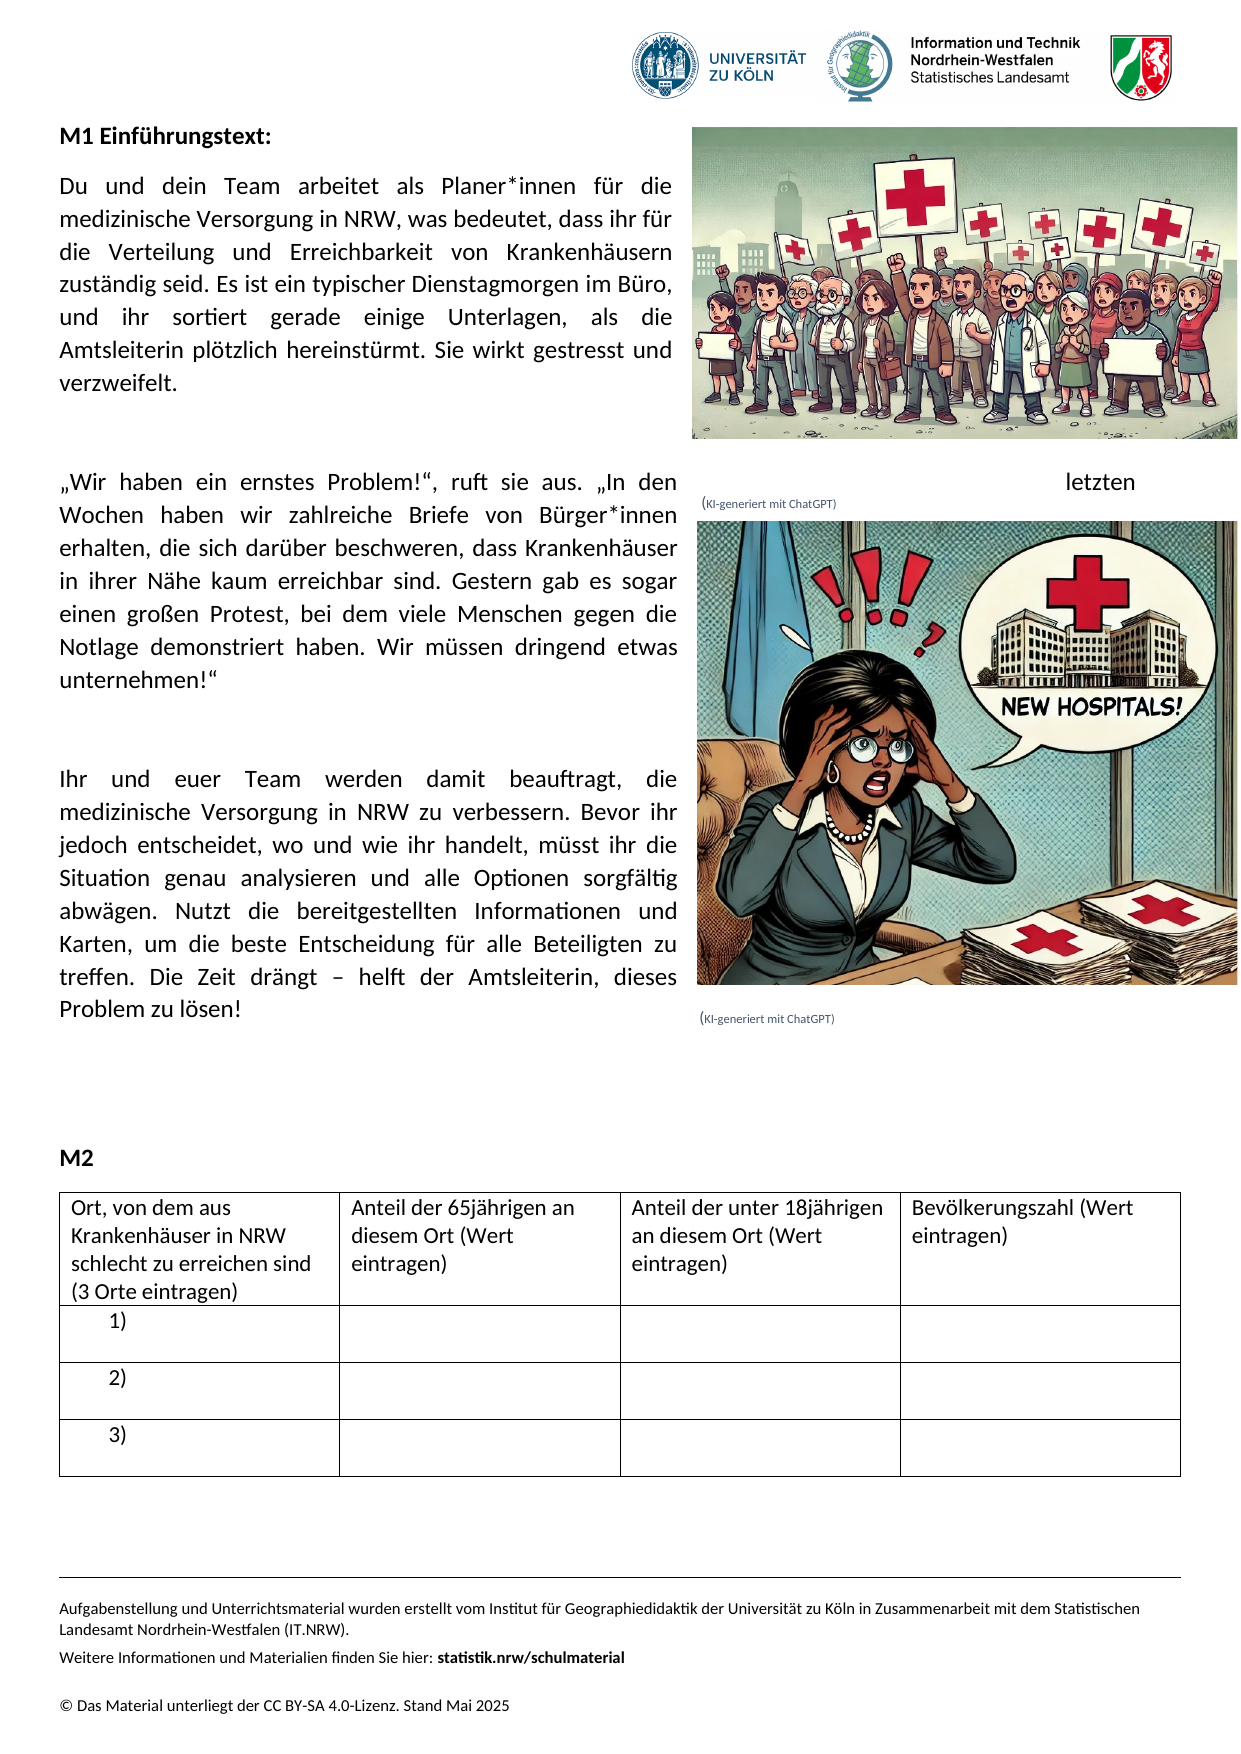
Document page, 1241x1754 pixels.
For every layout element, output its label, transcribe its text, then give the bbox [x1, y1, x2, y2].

picture [690, 127, 1237, 438]
text M1 Einführungstext: [59, 120, 1181, 151]
table_cell [60, 1420, 339, 1476]
table_header Ort, von dem aus Krankenhäuser in NRW schlecht zu erreichen sind (3 Orte eintragen) [60, 1193, 339, 1305]
table_header Anteil der unter 18jährigen an diesem Ort (Wert eintragen) [621, 1193, 900, 1305]
picture [627, 29, 1182, 102]
table_cell [621, 1363, 900, 1419]
table_cell [340, 1306, 620, 1362]
table_cell [60, 1306, 339, 1362]
table_cell [621, 1420, 900, 1476]
table_header Bevölkerungszahl (Wert eintragen) [901, 1193, 1180, 1305]
table_header Anteil der 65jährigen an diesem Ort (Wert eintragen) [340, 1193, 620, 1305]
table_cell [340, 1363, 620, 1419]
text Du und dein Team arbeitet als Planer*innen für die medizinische Versorgung in NRW, was bedeutet, dass ihr für die Verteilung und Erreichbarkeit von Krankenhäusern zuständig seid. Es ist ein typischer Dienstagmorgen im Büro, und ihr sortiert gerade einige Unterlagen, als die Amtsleiterin plötzlich hereinstürmt. Sie wirkt gestresst und verzweifelt. [59, 170, 690, 398]
table_cell [901, 1363, 1180, 1419]
table_cell [340, 1420, 620, 1476]
table_cell [901, 1306, 1180, 1362]
text M2 [59, 1142, 1181, 1173]
text „Wir haben ein ernstes Problem!“, ruft sie aus. „In den letzten Wochen haben wir zahlreiche Briefe von Bürger*innen erhalten, die sich darüber beschweren, dass Krankenhäuser in ihrer Nähe kaum erreichbar sind. Gestern gab es sogar einen großen Protest, bei dem viele Menschen gegen die Notlage demonstriert haben. Wir müssen dringend etwas unternehmen!“ [59, 466, 1181, 694]
table_cell [621, 1306, 900, 1362]
text Ihr und euer Team werden damit beauftragt, die medizinische Versorgung in NRW zu verbessern. Bevor ihr jedoch entscheidet, wo und wie ihr handelt, müsst ihr die Situation genau analysieren und alle Optionen sorgfältig abwägen. Nutzt die bereitgestellten Informationen und Karten, um die beste Entscheidung für alle Beteiligten zu treffen. Die Zeit drängt – helft der Amtsleiterin, dieses Problem zu lösen! [59, 763, 1181, 1024]
table_cell [60, 1363, 339, 1419]
picture [696, 521, 1237, 984]
table_cell [901, 1420, 1180, 1476]
